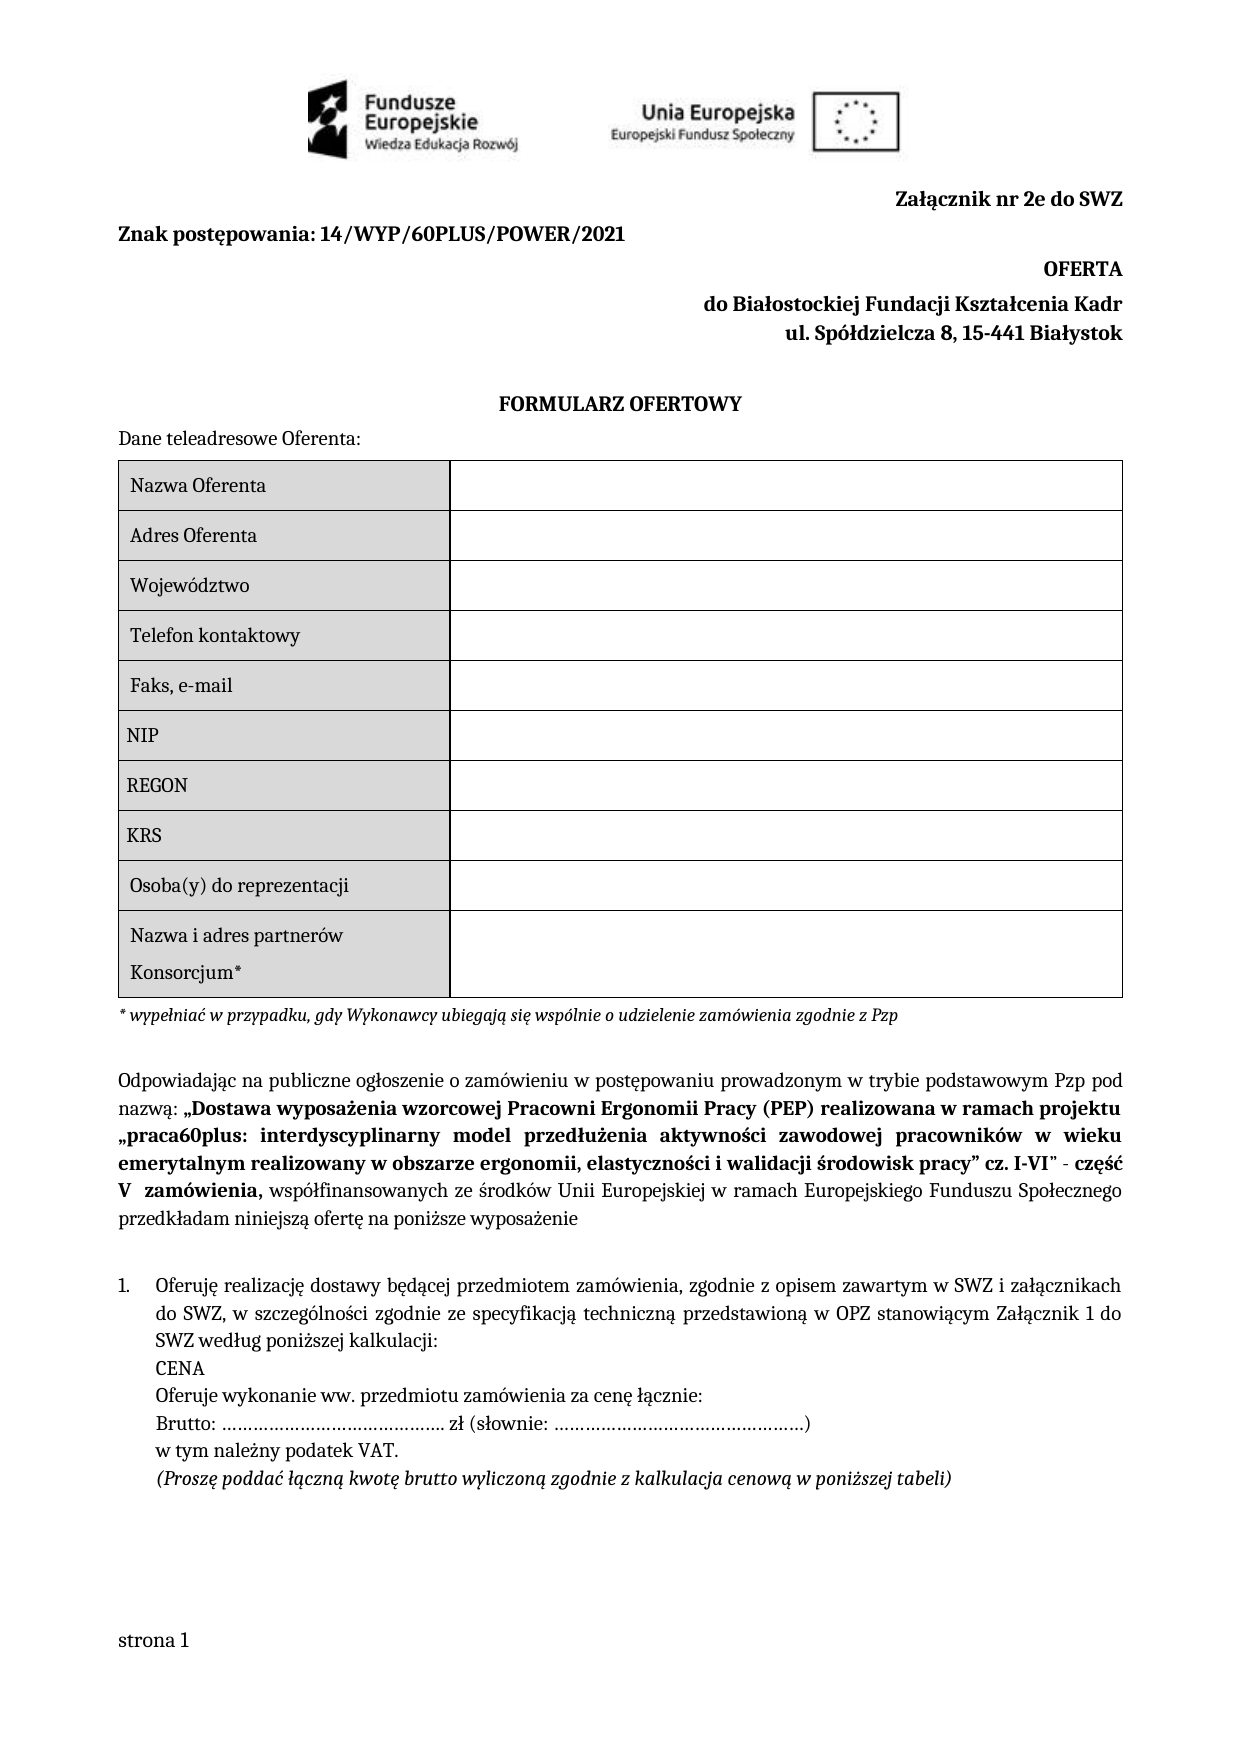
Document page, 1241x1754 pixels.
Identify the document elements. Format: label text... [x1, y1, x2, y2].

text Znak postępowania: 14/WYP/60PLUS/POWER/2021 [118, 222, 1123, 247]
table_cell Województwo [119, 561, 449, 610]
list Brutto: ……………………………………. zł (słownie: …………………………………………) [156, 1411, 1123, 1435]
text Dane teleadresowe Oferenta: [118, 427, 1123, 451]
table_cell NIP [119, 711, 449, 760]
table_cell Telefon kontaktowy [119, 611, 449, 660]
table_cell [451, 711, 1122, 760]
table_cell [451, 911, 1122, 997]
picture [308, 73, 933, 181]
list CENA [156, 1356, 1123, 1380]
table_cell [451, 611, 1122, 660]
table_cell [451, 561, 1122, 610]
table_header Nazwa Oferenta [119, 461, 449, 510]
text ul. Spółdzielcza 8, 15-441 Białystok [472, 321, 1123, 346]
table_header [451, 461, 1122, 510]
list (Proszę poddać łączną kwotę brutto wyliczoną zgodnie z kalkulacja cenową w poniższej tabeli) [156, 1466, 1123, 1490]
list Oferuję realizację dostawy będącej przedmiotem zamówienia, zgodnie z opisem zawartym w SWZ i załącznikach do SWZ, w szczególności zgodnie ze specyfikacją techniczną przedstawioną w OPZ stanowiącym Załącznik 1 do SWZ według poniższej kalkulacji: [118, 1274, 1123, 1353]
text * wypełniać w przypadku, gdy Wykonawcy ubiegają się wspólnie o udzielenie zamówienia zgodnie z Pzp [118, 1004, 1123, 1026]
table_cell [451, 761, 1122, 810]
table_cell [451, 661, 1122, 710]
table_cell [451, 811, 1122, 860]
list Oferuje wykonanie ww. przedmiotu zamówienia za cenę łącznie: [156, 1384, 1123, 1408]
table_cell REGON [119, 761, 449, 810]
table_cell [451, 511, 1122, 560]
table_cell Adres Oferenta [119, 511, 449, 560]
text do Białostockiej Fundacji Kształcenia Kadr [472, 292, 1123, 317]
table_cell Osoba(y) do reprezentacji [119, 861, 449, 910]
list w tym należny podatek VAT. [156, 1439, 1123, 1463]
table_cell Faks, e-mail [119, 661, 449, 710]
text Załącznik nr 2e do SWZ [118, 186, 1123, 212]
text FORMULARZ OFERTOWY [118, 391, 1123, 417]
text Odpowiadając na publiczne ogłoszenie o zamówieniu w postępowaniu prowadzonym w trybie podstawowym Pzp pod nazwą: „Dostawa wyposażenia wzorcowej Pracowni Ergonomii Pracy (PEP) realizowana w ramach projektu „praca60plus: interdyscyplinarny model przedłużenia aktywności zawodowej pracowników w wieku emerytalnym realizowany w obszarze ergonomii, elastyczności i walidacji środowisk pracy” cz. I-VI” - część V zamówienia, współfinansowanych ze środków Unii Europejskiej w ramach Europejskiego Funduszu Społecznego przedkładam niniejszą ofertę na poniższe wyposażenie [118, 1069, 1123, 1230]
subtitle OFERTA [472, 257, 1123, 282]
table_cell KRS [119, 811, 449, 860]
table_cell [451, 861, 1122, 910]
table_cell Nazwa i adres partnerów Konsorcjum* [119, 911, 449, 997]
